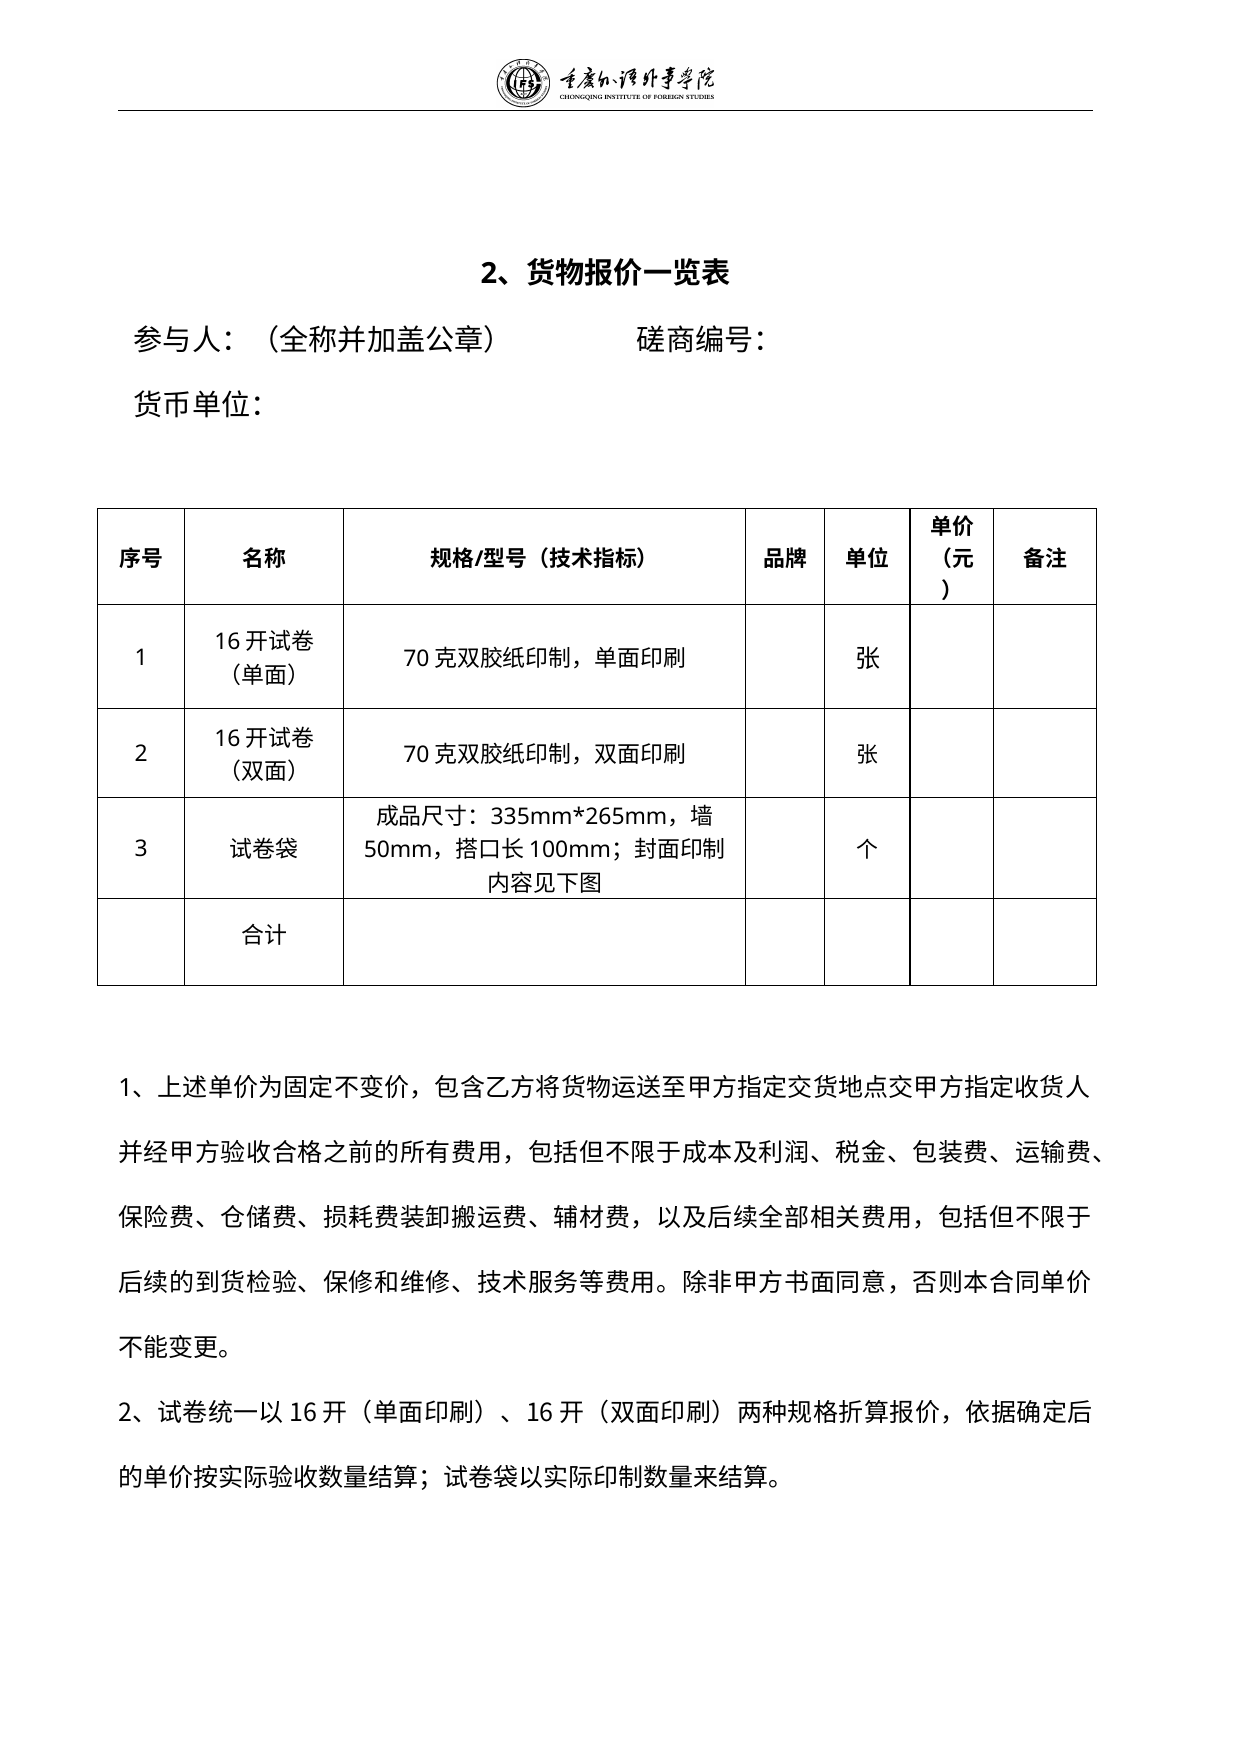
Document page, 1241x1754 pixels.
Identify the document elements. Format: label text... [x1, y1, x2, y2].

table_cell [746, 709, 824, 797]
table_cell 试卷袋 [185, 798, 343, 898]
table_cell 70克双胶纸印制，双面印刷 [344, 709, 745, 797]
table_cell 个 [825, 798, 909, 898]
table_header 规格/型号（技术指标） [344, 509, 745, 604]
table_cell [994, 605, 1096, 708]
text 参与人：（全称并加盖公章） 磋商编号： [133, 305, 1093, 370]
table_cell 2 [98, 709, 184, 797]
table_cell [994, 798, 1096, 898]
table_header 品牌 [746, 509, 824, 604]
table_cell [994, 899, 1096, 985]
text 2、货物报价一览表 [118, 238, 1093, 303]
table_cell 16开试卷 （双面） [185, 709, 343, 797]
table_cell [98, 899, 184, 985]
table_cell 70克双胶纸印制，单面印刷 [344, 605, 745, 708]
table_cell [825, 899, 909, 985]
list 试卷统一以16开（单面印刷）、16开（双面印刷）两种规格折算报价，依据确定后的单价按实际验收数量结算；试卷袋以实际印制数量来结算。 [118, 1378, 1093, 1508]
table_cell 1 [98, 605, 184, 708]
table_cell [911, 798, 993, 898]
table_cell 张 [825, 709, 909, 797]
table_cell [994, 709, 1096, 797]
table_cell [911, 605, 993, 708]
table_cell [746, 798, 824, 898]
table_header 单价（元） [911, 509, 993, 604]
table_header 单位 [825, 509, 909, 604]
text 货币单位： [133, 370, 1093, 435]
table_cell [911, 709, 993, 797]
list 上述单价为固定不变价，包含乙方将货物运送至甲方指定交货地点交甲方指定收货人并经甲方验收合格之前的所有费用，包括但不限于成本及利润、税金、包装费、运输费、保险费、仓储费、损耗费装卸搬运费、辅材费，以及后续全部相关费用，包括但不限于后续的到货检验、保修和维修、技术服务等费用。除非甲方书面同意，否则本合同单价不能变更。 [118, 1053, 1093, 1378]
table_header 名称 [185, 509, 343, 604]
table_cell 16开试卷 （单面） [185, 605, 343, 708]
table_cell [746, 899, 824, 985]
table_cell 合计 [185, 899, 343, 985]
table_cell [344, 899, 745, 985]
table_cell 张 [825, 605, 909, 708]
table_header 序号 [98, 509, 184, 604]
table_cell 成品尺寸：335mm*265mm，墙50mm，搭口长100mm；封面印制内容见下图 [344, 798, 745, 898]
table_cell [746, 605, 824, 708]
table_header 备注 [994, 509, 1096, 604]
table_cell [911, 899, 993, 985]
table_cell 3 [98, 798, 184, 898]
